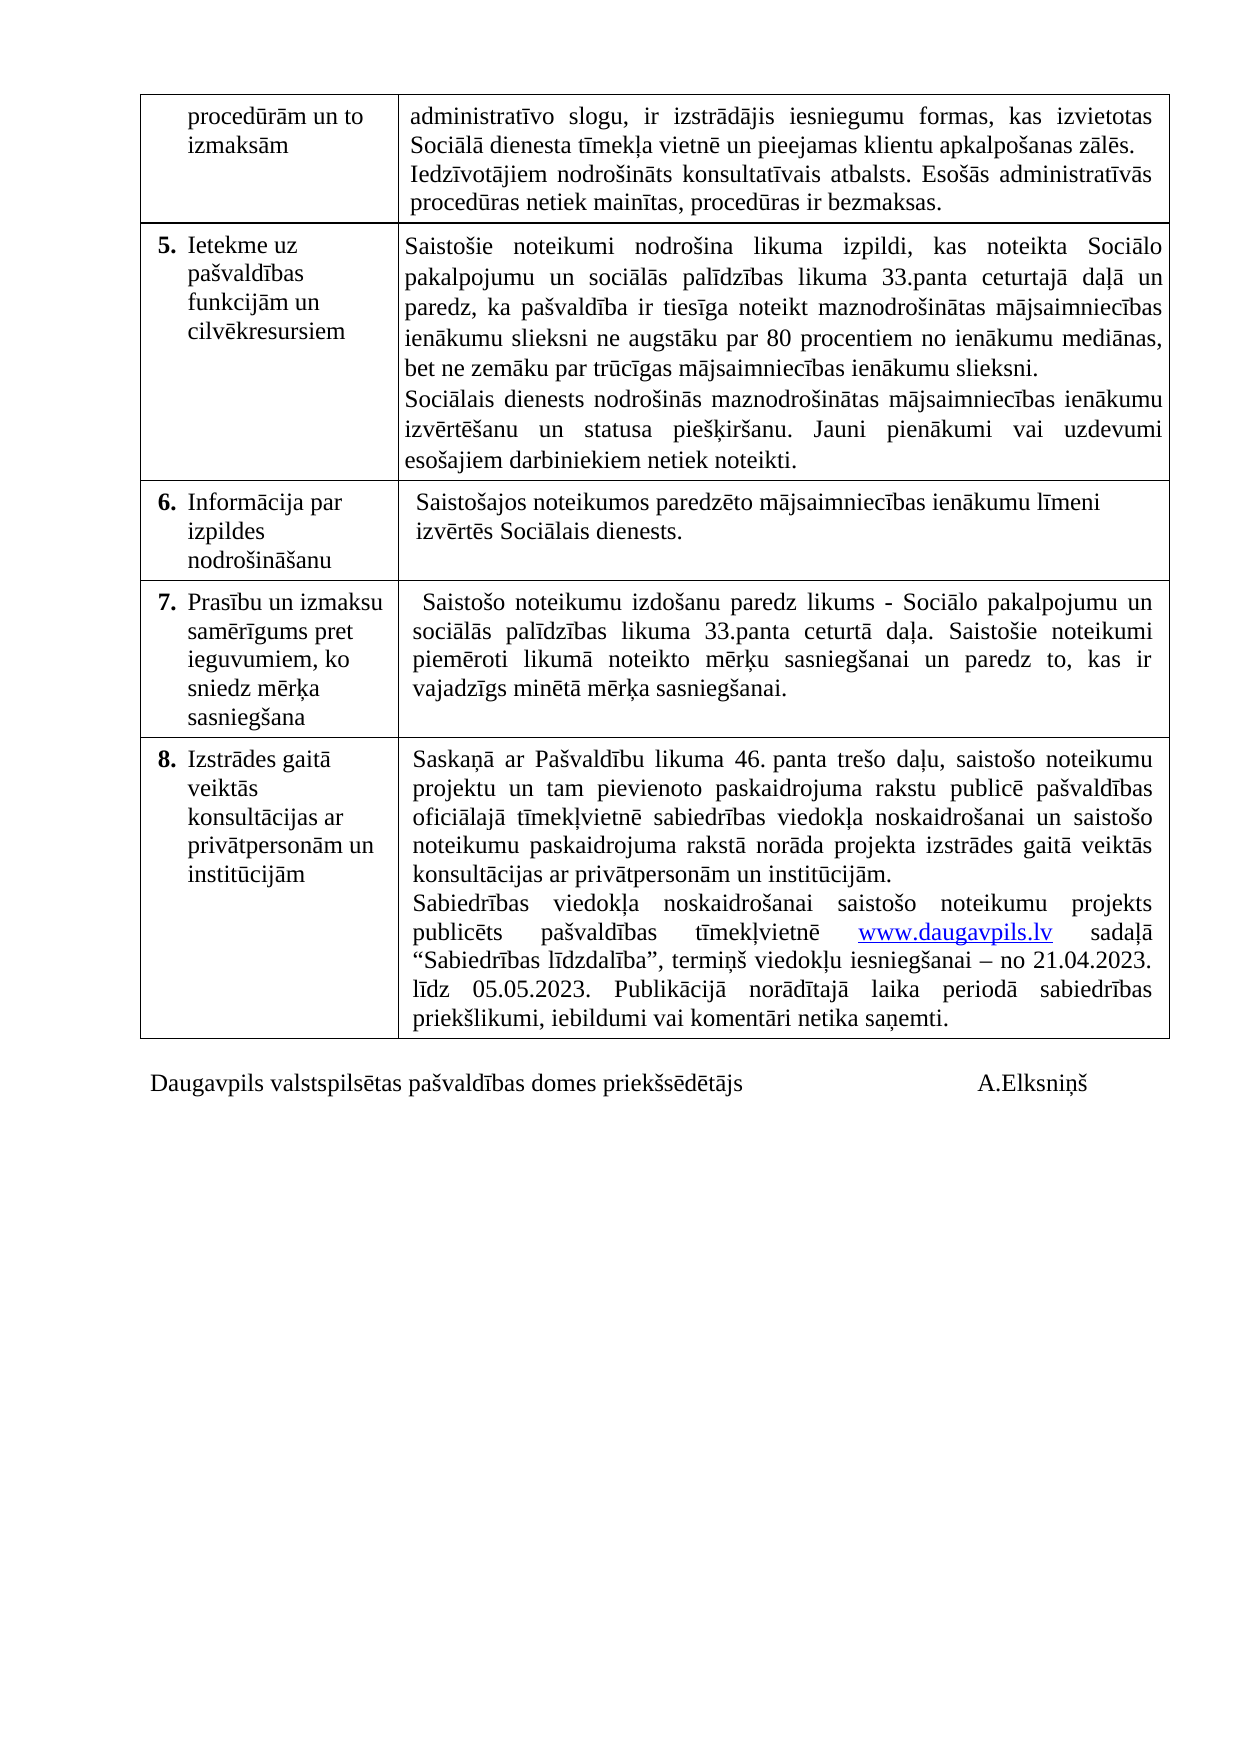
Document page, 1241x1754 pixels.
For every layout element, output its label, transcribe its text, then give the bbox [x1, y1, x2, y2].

table_cell Saistošie noteikumi nodrošina likuma izpildi, kas noteikta Sociālo pakalpojumu un sociālās palīdzības likuma 33.panta ceturtajā daļā un paredz, ka pašvaldība ir tiesīga noteikt maznodrošinātas mājsaimniecības ienākumu slieksni ne augstāku par 80 procentiem no ienākumu mediānas, bet ne zemāku par trūcīgas mājsaimniecības ienākumu slieksni. Sociālais dienests nodrošinās maznodrošinātas mājsaimniecības ienākumu izvērtēšanu un statusa piešķiršanu. Jauni pienākumi vai uzdevumi esošajiem darbiniekiem netiek noteikti. [399, 224, 1169, 480]
table_cell Ietekme uz pašvaldības funkcijām un cilvēkresursiem [141, 224, 398, 480]
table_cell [141, 95, 398, 222]
text Daugavpils valstspilsētas pašvaldības domes priekšsēdētājs A.Elksniņš [150, 1068, 1144, 1097]
table_cell Informācija par izpildes nodrošināšanu [141, 481, 398, 579]
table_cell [399, 95, 1169, 222]
table_cell Saskaņā ar Pašvaldību likuma 46. panta trešo daļu, saistošo noteikumu projektu un tam pievienoto paskaidrojuma rakstu publicē pašvaldības oficiālajā tīmekļvietnē sabiedrības viedokļa noskaidrošanai un saistošo noteikumu paskaidrojuma rakstā norāda projekta izstrādes gaitā veiktās konsultācijas ar privātpersonām un institūcijām. Sabiedrības viedokļa noskaidrošanai saistošo noteikumu projekts publicēts pašvaldības tīmekļvietnē www.daugavpils.lv sadaļā “Sabiedrības līdzdalība”, termiņš viedokļu iesniegšanai – no 21.04.2023. līdz 05.05.2023. Publikācijā norādītajā laika periodā sabiedrības priekšlikumi, iebildumi vai komentāri netika saņemti. [399, 738, 1169, 1038]
table_cell Izstrādes gaitā veiktās konsultācijas ar privātpersonām un institūcijām [141, 738, 398, 1038]
table_cell Prasību un izmaksu samērīgums pret ieguvumiem, ko sniedz mērķa sasniegšana [141, 581, 398, 737]
table_cell Saistošo noteikumu izdošanu paredz likums - Sociālo pakalpojumu un sociālās palīdzības likuma 33.panta ceturtā daļa. Saistošie noteikumi piemēroti likumā noteikto mērķu sasniegšanai un paredz to, kas ir vajadzīgs minētā mērķa sasniegšanai. [399, 581, 1169, 737]
table_cell Saistošajos noteikumos paredzēto mājsaimniecības ienākumu līmeni izvērtēs Sociālais dienests. [399, 481, 1169, 579]
